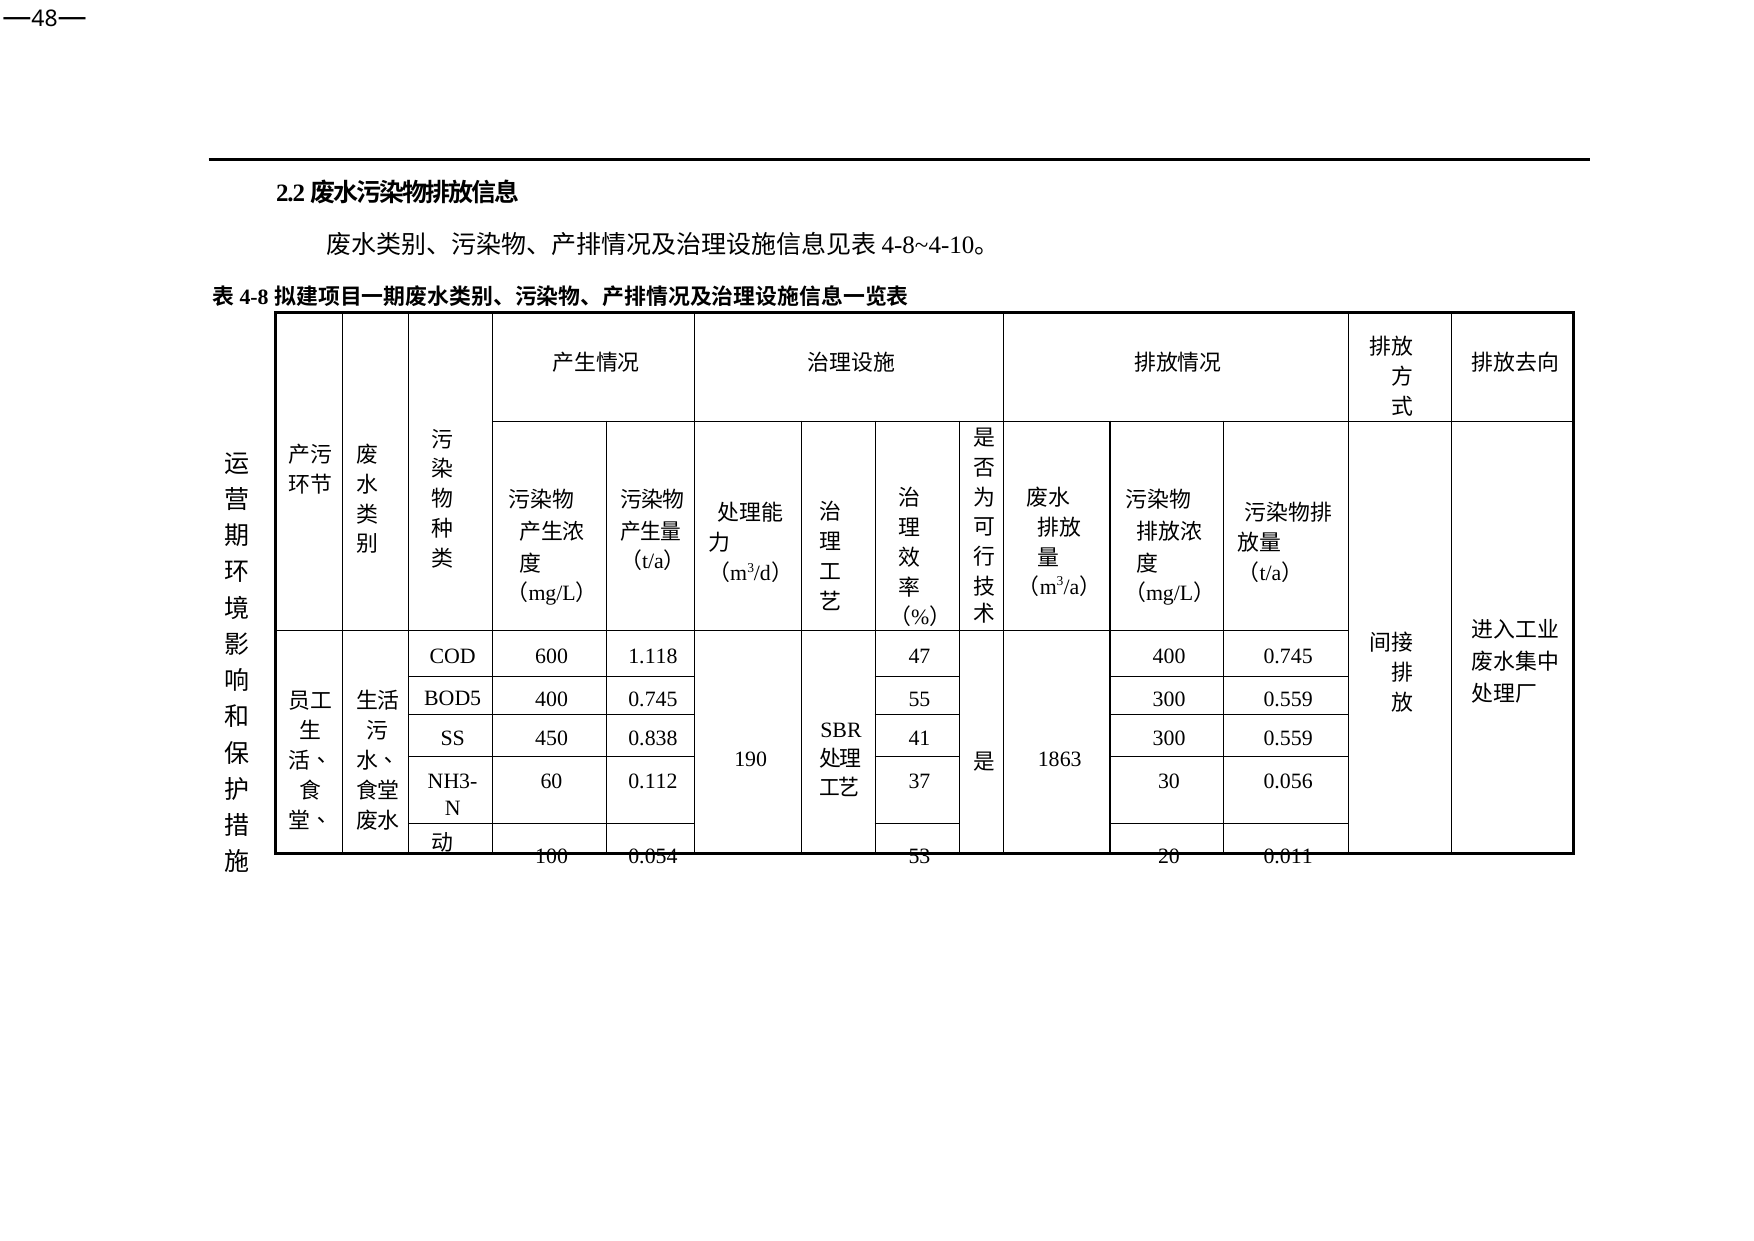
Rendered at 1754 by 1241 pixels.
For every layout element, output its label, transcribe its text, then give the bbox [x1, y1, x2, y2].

text 废水类别、污染物、产排情况及治理设施信息见表 4-8~4-10。 [326, 224, 1589, 261]
text 运营期环境影响和保护措施 [224, 443, 249, 878]
subtitle 废水污染物排放信息 [276, 174, 1589, 208]
text 表 4-8 拟建项目一期废水类别、污染物、产排情况及治理设施信息一览表 [212, 279, 1589, 311]
